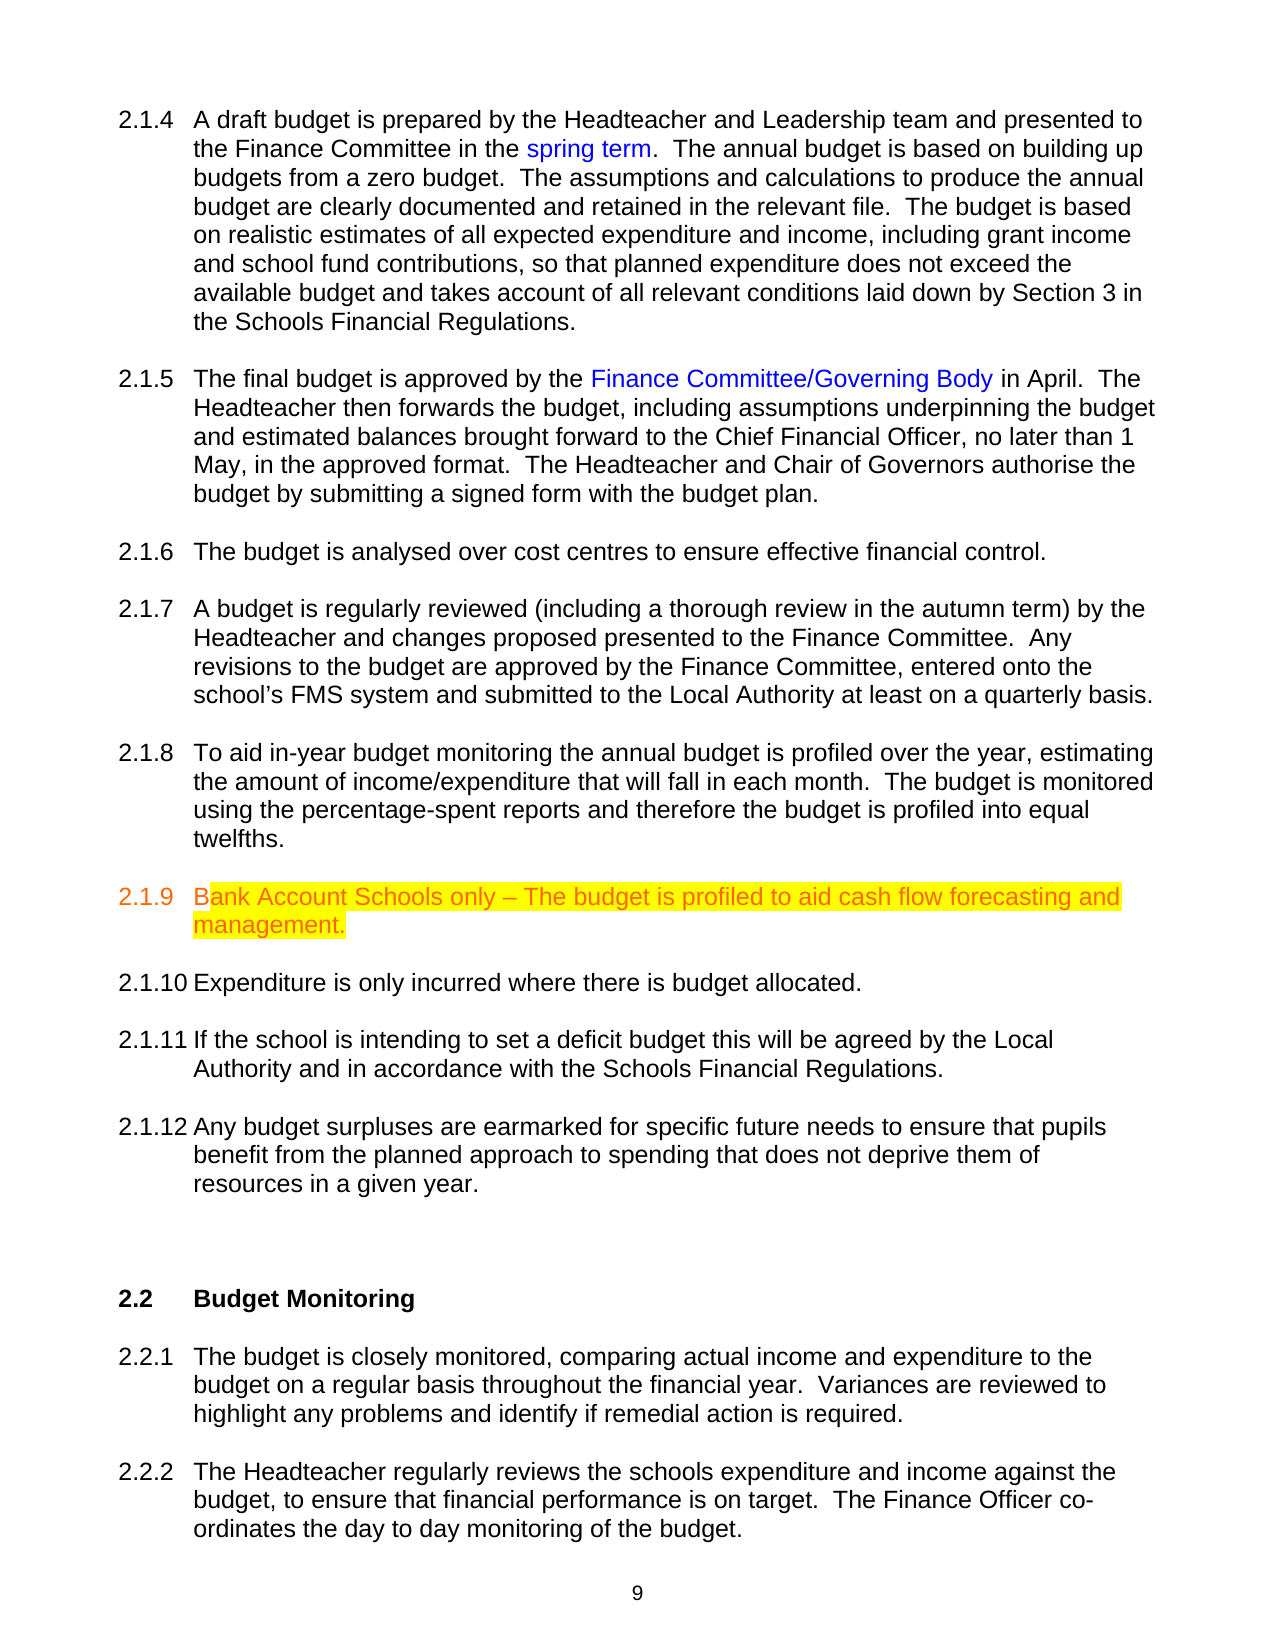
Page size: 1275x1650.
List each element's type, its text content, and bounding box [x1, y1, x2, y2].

list To aid in-year budget monitoring the annual budget is profiled over the year, estimating the amount of income/expenditure that will fall in each month. The budget is monitored using the percentage-spent reports and therefore the budget is profiled into equal twelfths. [118, 738, 1157, 853]
text 2.2.2 The Headteacher regularly reviews the schools expenditure and income against the budget, to ensure that financial performance is on target. The Finance Officer co-ordinates the day to day monitoring of the budget. [118, 1457, 1157, 1543]
text 2.2.1 The budget is closely monitored, comparing actual income and expenditure to the budget on a regular basis throughout the financial year. Variances are reviewed to highlight any problems and identify if remedial action is required. [118, 1342, 1157, 1428]
text 2.2 Budget Monitoring [118, 1284, 1157, 1313]
text 2.1.7 A budget is regularly reviewed (including a thorough review in the autumn term) by the Headteacher and changes proposed presented to the Finance Committee. Any revisions to the budget are approved by the Finance Committee, entered onto the school’s FMS system and submitted to the Local Authority at least on a quarterly basis. [118, 594, 1157, 709]
list The budget is analysed over cost centres to ensure effective financial control. [118, 537, 1157, 566]
text 2.1.4 A draft budget is prepared by the Headteacher and Leadership team and presented to the Finance Committee in the spring term. The annual budget is based on building up budgets from a zero budget. The assumptions and calculations to produce the annual budget are clearly documented and retained in the relevant file. The budget is based on realistic estimates of all expected expenditure and income, including grant income and school fund contributions, so that planned expenditure does not exceed the available budget and takes account of all relevant conditions laid down by Section 3 in the Schools Financial Regulations. [118, 106, 1157, 336]
list The final budget is approved by the Finance Committee/Governing Body in April. The Headteacher then forwards the budget, including assumptions underpinning the budget and estimated balances brought forward to the Chief Financial Officer, no later than 1 May, in the approved format. The Headteacher and Chair of Governors authorise the budget by submitting a signed form with the budget plan. [118, 364, 1157, 508]
list Expenditure is only incurred where there is budget allocated. [118, 968, 1157, 997]
list Any budget surpluses are earmarked for specific future needs to ensure that pupils benefit from the planned approach to spending that does not deprive them of resources in a given year. [118, 1112, 1157, 1198]
list Bank Account Schools only – The budget is profiled to aid cash flow forecasting and management. [346, 882, 1157, 939]
list If the school is intending to set a deficit budget this will be agreed by the Local Authority and in accordance with the Schools Financial Regulations. [118, 1026, 1157, 1083]
